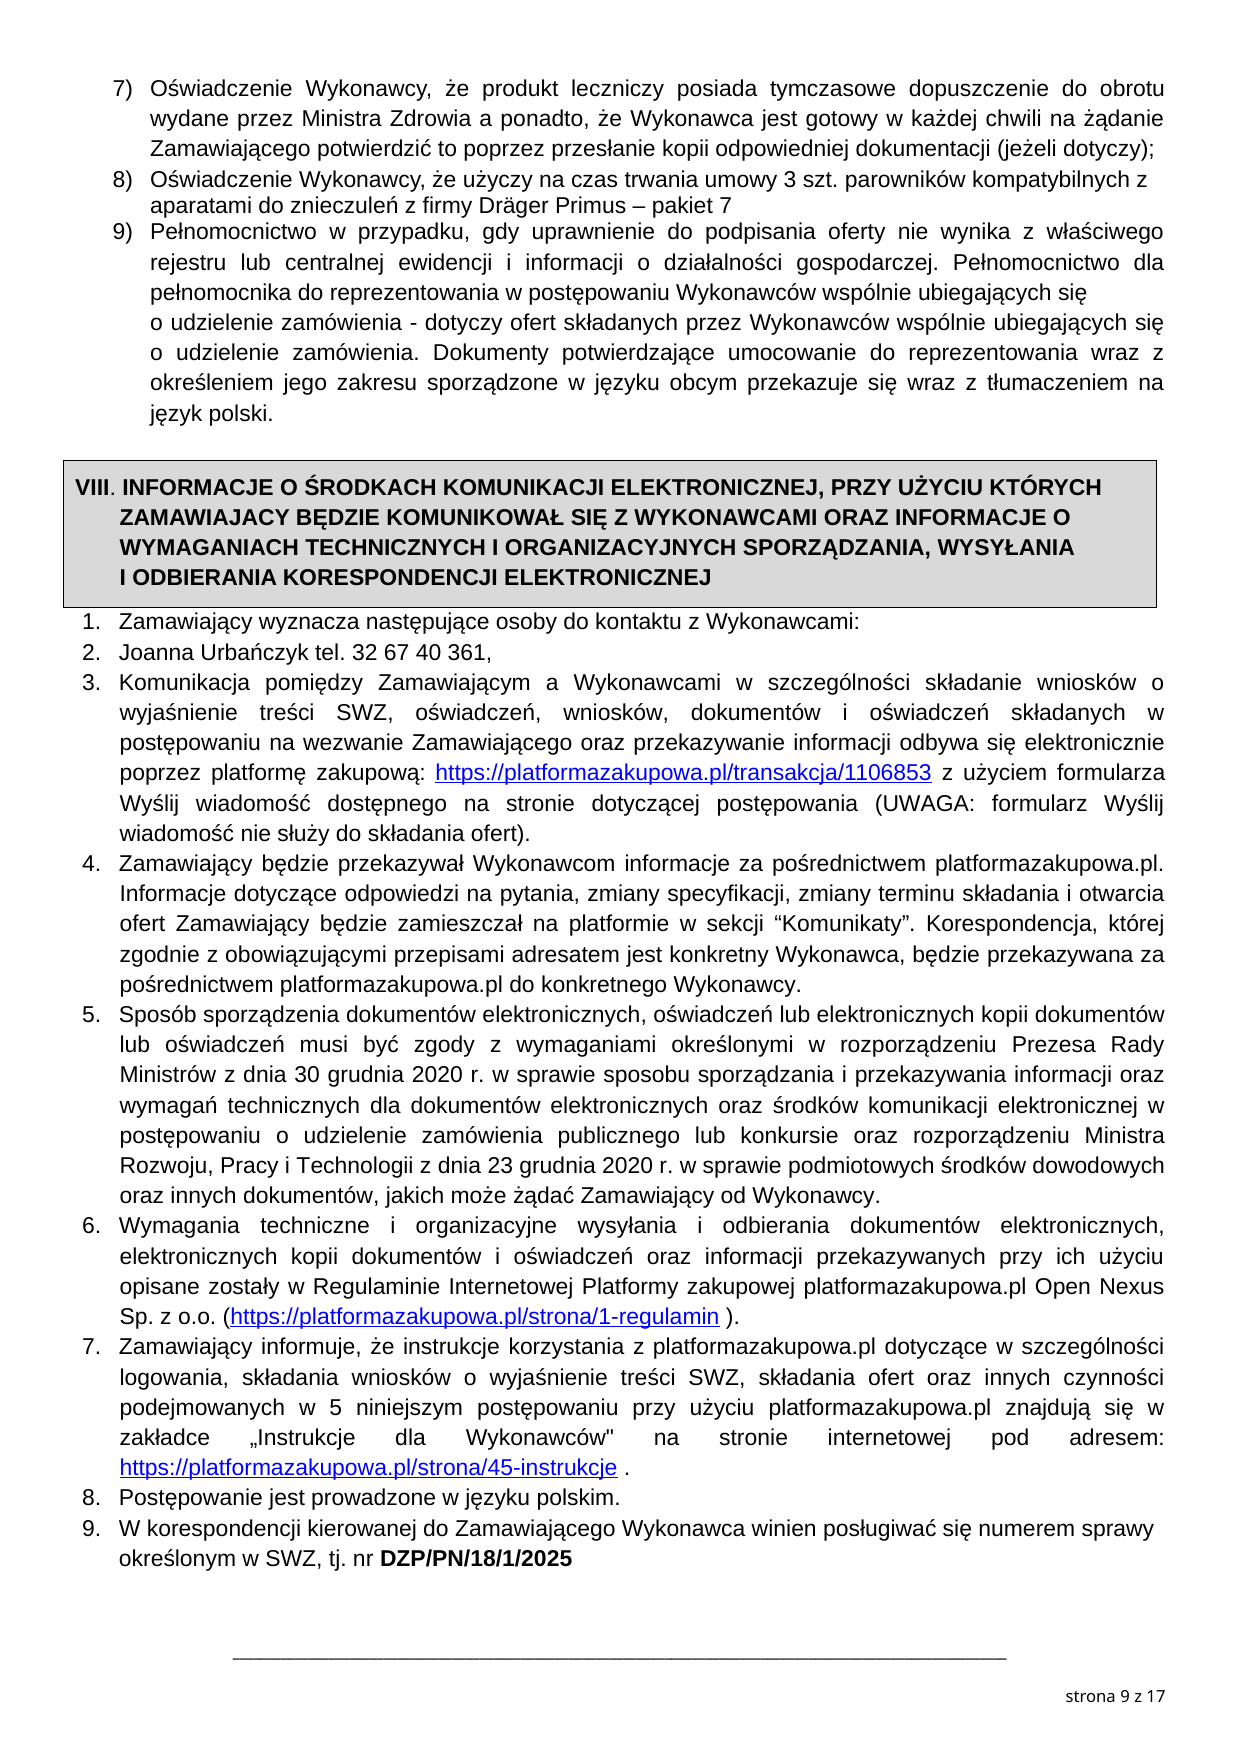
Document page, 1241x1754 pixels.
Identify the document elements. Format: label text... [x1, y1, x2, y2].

list Joanna Urbańczyk tel. 32 67 40 361, [82, 638, 1165, 665]
text określonym w SWZ, tj. nr DZP/PN/18/1/2025 [75, 1545, 1165, 1571]
list W korespondencji kierowanej do Zamawiającego Wykonawca winien posługiwać się numerem sprawy [82, 1514, 1165, 1541]
table_header VIII. INFORMACJE O ŚRODKACH KOMUNIKACJI ELEKTRONICZNEJ, PRZY UŻYCIU KTÓRYCH ZAMAWIAJACY BĘDZIE KOMUNIKOWAŁ SIĘ Z WYKONAWCAMI ORAZ INFORMACJE O WYMAGANIACH TECHNICZNYCH I ORGANIZACYJNYCH SPORZĄDZANIA, WYSYŁANIA I ODBIERANIA KORESPONDENCJI ELEKTRONICZNEJ [64, 461, 1156, 607]
list Zamawiający informuje, że instrukcje korzystania z platformazakupowa.pl dotyczące w szczególności logowania, składania wniosków o wyjaśnienie treści SWZ, składania ofert oraz innych czynności podejmowanych w 5 niniejszym postępowaniu przy użyciu platformazakupowa.pl znajdują się w zakładce „Instrukcje dla Wykonawców" na stronie internetowej pod adresem: https://platformazakupowa.pl/strona/45-instrukcje . [82, 1333, 1165, 1481]
list Oświadczenie Wykonawcy, że użyczy na czas trwania umowy 3 szt. parowników kompatybilnych z aparatami do znieczuleń z firmy Dräger Primus – pakiet 7 [112, 166, 1165, 218]
list Wymagania techniczne i organizacyjne wysyłania i odbierania dokumentów elektronicznych, elektronicznych kopii dokumentów i oświadczeń oraz informacji przekazywanych przy ich użyciu opisane zostały w Regulaminie Internetowej Platformy zakupowej platformazakupowa.pl Open Nexus Sp. z o.o. (https://platformazakupowa.pl/strona/1-regulamin ). [82, 1212, 1165, 1329]
list Zamawiający będzie przekazywał Wykonawcom informacje za pośrednictwem platformazakupowa.pl. Informacje dotyczące odpowiedzi na pytania, zmiany specyfikacji, zmiany terminu składania i otwarcia ofert Zamawiający będzie zamieszczał na platformie w sekcji “Komunikaty”. Korespondencja, której zgodnie z obowiązującymi przepisami adresatem jest konkretny Wykonawca, będzie przekazywana za pośrednictwem platformazakupowa.pl do konkretnego Wykonawcy. [82, 850, 1165, 997]
list Postępowanie jest prowadzone w języku polskim. [82, 1484, 1165, 1511]
list Pełnomocnictwo w przypadku, gdy uprawnienie do podpisania oferty nie wynika z właściwego rejestru lub centralnej ewidencji i informacji o działalności gospodarczej. Pełnomocnictwo dla pełnomocnika do reprezentowania w postępowaniu Wykonawców wspólnie ubiegających się o udzielenie zamówienia - dotyczy ofert składanych przez Wykonawców wspólnie ubiegających się o udzielenie zamówienia. Dokumenty potwierdzające umocowanie do reprezentowania wraz z określeniem jego zakresu sporządzone w języku obcym przekazuje się wraz z tłumaczeniem na język polski. [112, 218, 1165, 426]
list Oświadczenie Wykonawcy, że produkt leczniczy posiada tymczasowe dopuszczenie do obrotu wydane przez Ministra Zdrowia a ponadto, że Wykonawca jest gotowy w każdej chwili na żądanie Zamawiającego potwierdzić to poprzez przesłanie kopii odpowiedniej dokumentacji (jeżeli dotyczy); [112, 75, 1165, 162]
list Sposób sporządzenia dokumentów elektronicznych, oświadczeń lub elektronicznych kopii dokumentów lub oświadczeń musi być zgody z wymaganiami określonymi w rozporządzeniu Prezesa Rady Ministrów z dnia 30 grudnia 2020 r. w sprawie sposobu sporządzania i przekazywania informacji oraz wymagań technicznych dla dokumentów elektronicznych oraz środków komunikacji elektronicznej w postępowaniu o udzielenie zamówienia publicznego lub konkursie oraz rozporządzeniu Ministra Rozwoju, Pracy i Technologii z dnia 23 grudnia 2020 r. w sprawie podmiotowych środków dowodowych oraz innych dokumentów, jakich może żądać Zamawiający od Wykonawcy. [82, 1001, 1165, 1209]
list Zamawiający wyznacza następujące osoby do kontaktu z Wykonawcami: [82, 608, 1165, 635]
list Komunikacja pomiędzy Zamawiającym a Wykonawcami w szczególności składanie wniosków o wyjaśnienie treści SWZ, oświadczeń, wniosków, dokumentów i oświadczeń składanych w postępowaniu na wezwanie Zamawiającego oraz przekazywanie informacji odbywa się elektronicznie poprzez platformę zakupową: https://platformazakupowa.pl/transakcja/1106853 z użyciem formularza Wyślij wiadomość dostępnego na stronie dotyczącej postępowania (UWAGA: formularz Wyślij wiadomość nie służy do składania ofert). [82, 669, 1165, 846]
